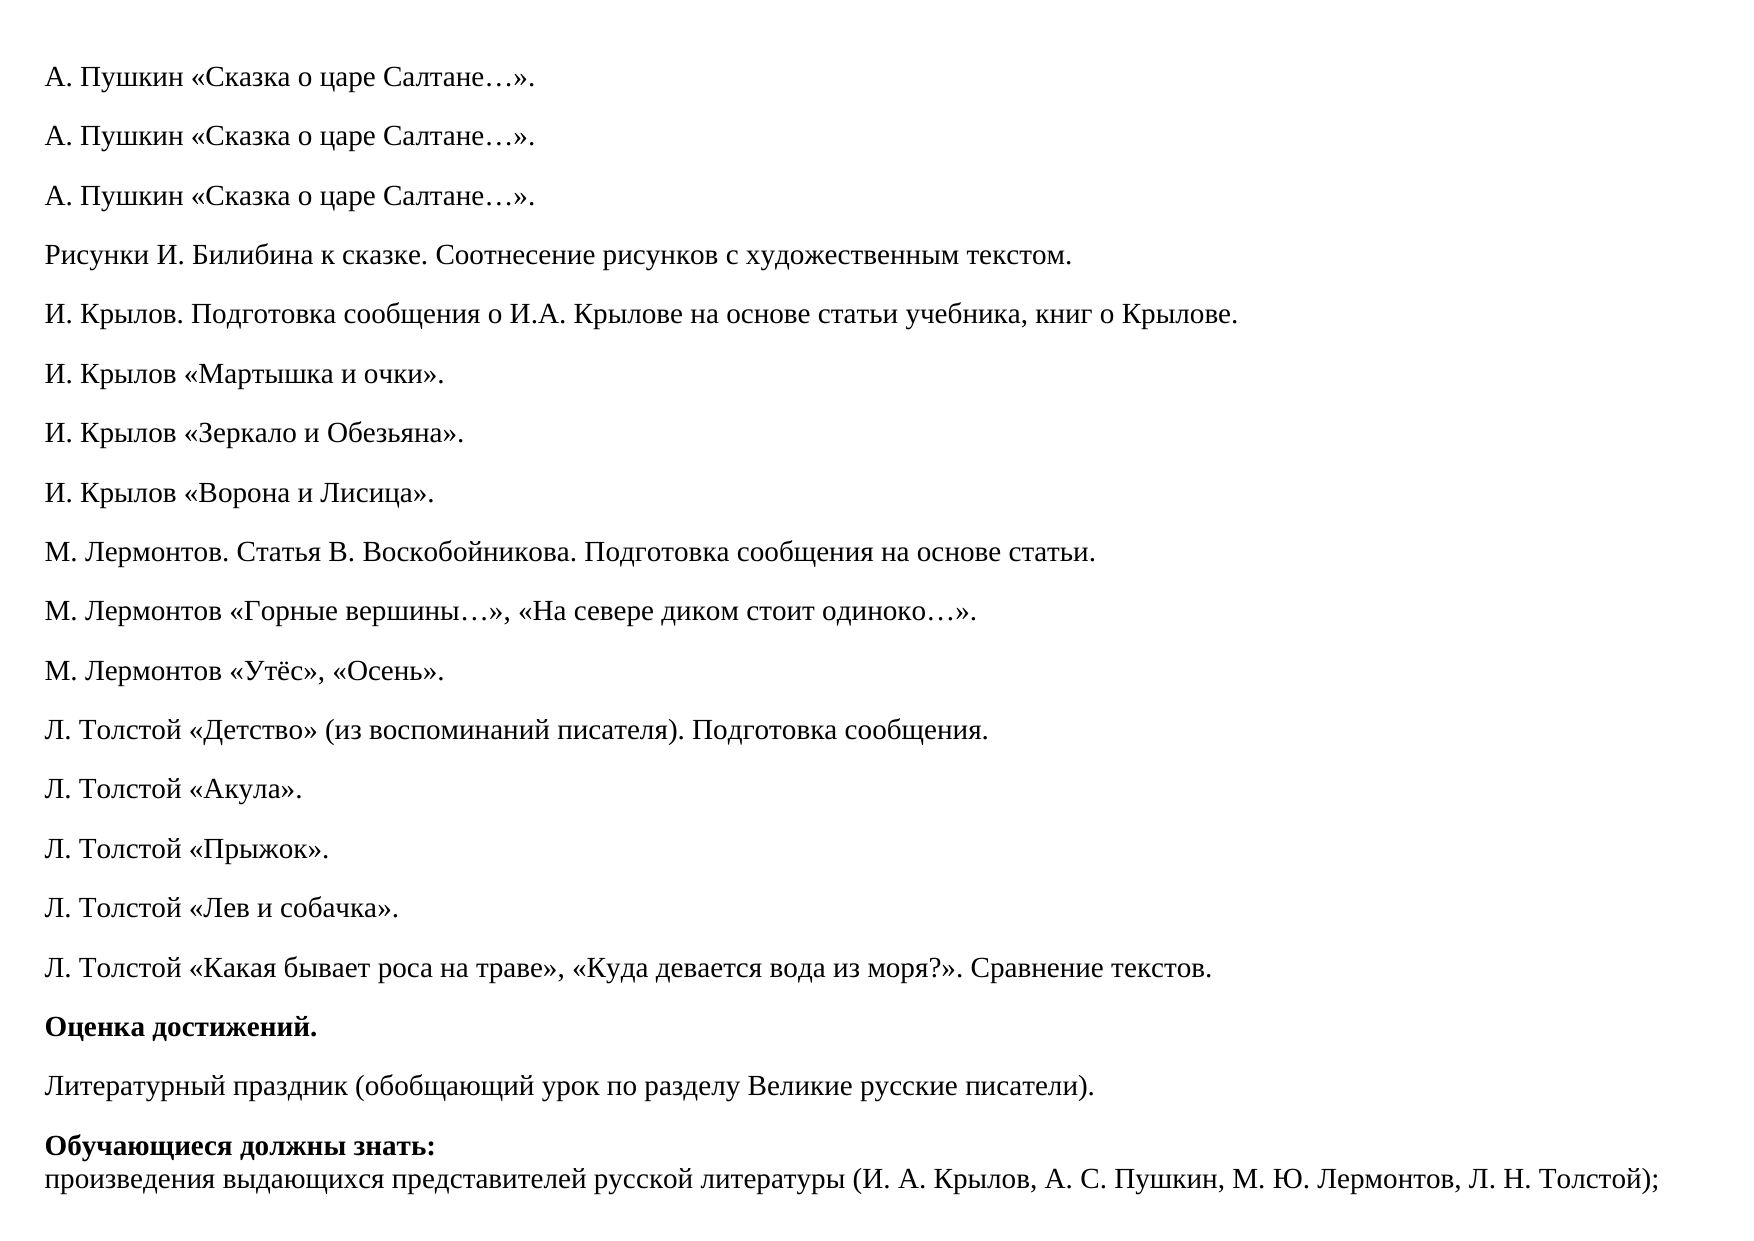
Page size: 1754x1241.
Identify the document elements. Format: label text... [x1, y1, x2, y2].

text М. Лермонтов «Утёс», «Осень». [44, 653, 1710, 686]
text М. Лермонтов. Статья В. Воскобойникова. Подготовка сообщения на основе статьи. [44, 534, 1710, 568]
text Л. Толстой «Акула». [44, 772, 1710, 805]
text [44, 118, 1710, 152]
text Обучающиеся должны знать: [44, 1128, 1710, 1161]
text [44, 59, 1710, 93]
text И. Крылов «Зеркало и Обезьяна». [44, 415, 1710, 449]
text Л. Толстой «Детство» (из воспоминаний писателя). Подготовка сообщения. [44, 712, 1710, 746]
text И. Крылов. Подготовка сообщения о И.А. Крылове на основе статьи учебника, книг о Крылове. [44, 297, 1710, 330]
text И. Крылов «Мартышка и очки». [44, 356, 1710, 389]
text Оценка достижений. [44, 1009, 1710, 1043]
text произведения выдающихся представителей русской литературы (И. А. Крылов, А. С. Пушкин, М. Ю. Лермонтов, Л. Н. Толстой); [44, 1161, 1710, 1195]
text Литературный праздник (обобщающий урок по разделу Великие русские писатели). [44, 1068, 1710, 1102]
text М. Лермонтов «Горные вершины…», «На севере диком стоит одиноко…». [44, 593, 1710, 627]
text Л. Толстой «Лев и собачка». [44, 890, 1710, 924]
text И. Крылов «Ворона и Лисица». [44, 475, 1710, 508]
text Л. Толстой «Прыжок». [44, 831, 1710, 864]
text Рисунки И. Билибина к сказке. Соотнесение рисунков с художественным текстом. [44, 237, 1710, 271]
text А. Пушкин «Сказка о царе Салтане…». [44, 178, 1710, 211]
text Л. Толстой «Какая бывает роса на траве», «Куда девается вода из моря?». Сравнение текстов. [44, 950, 1710, 983]
